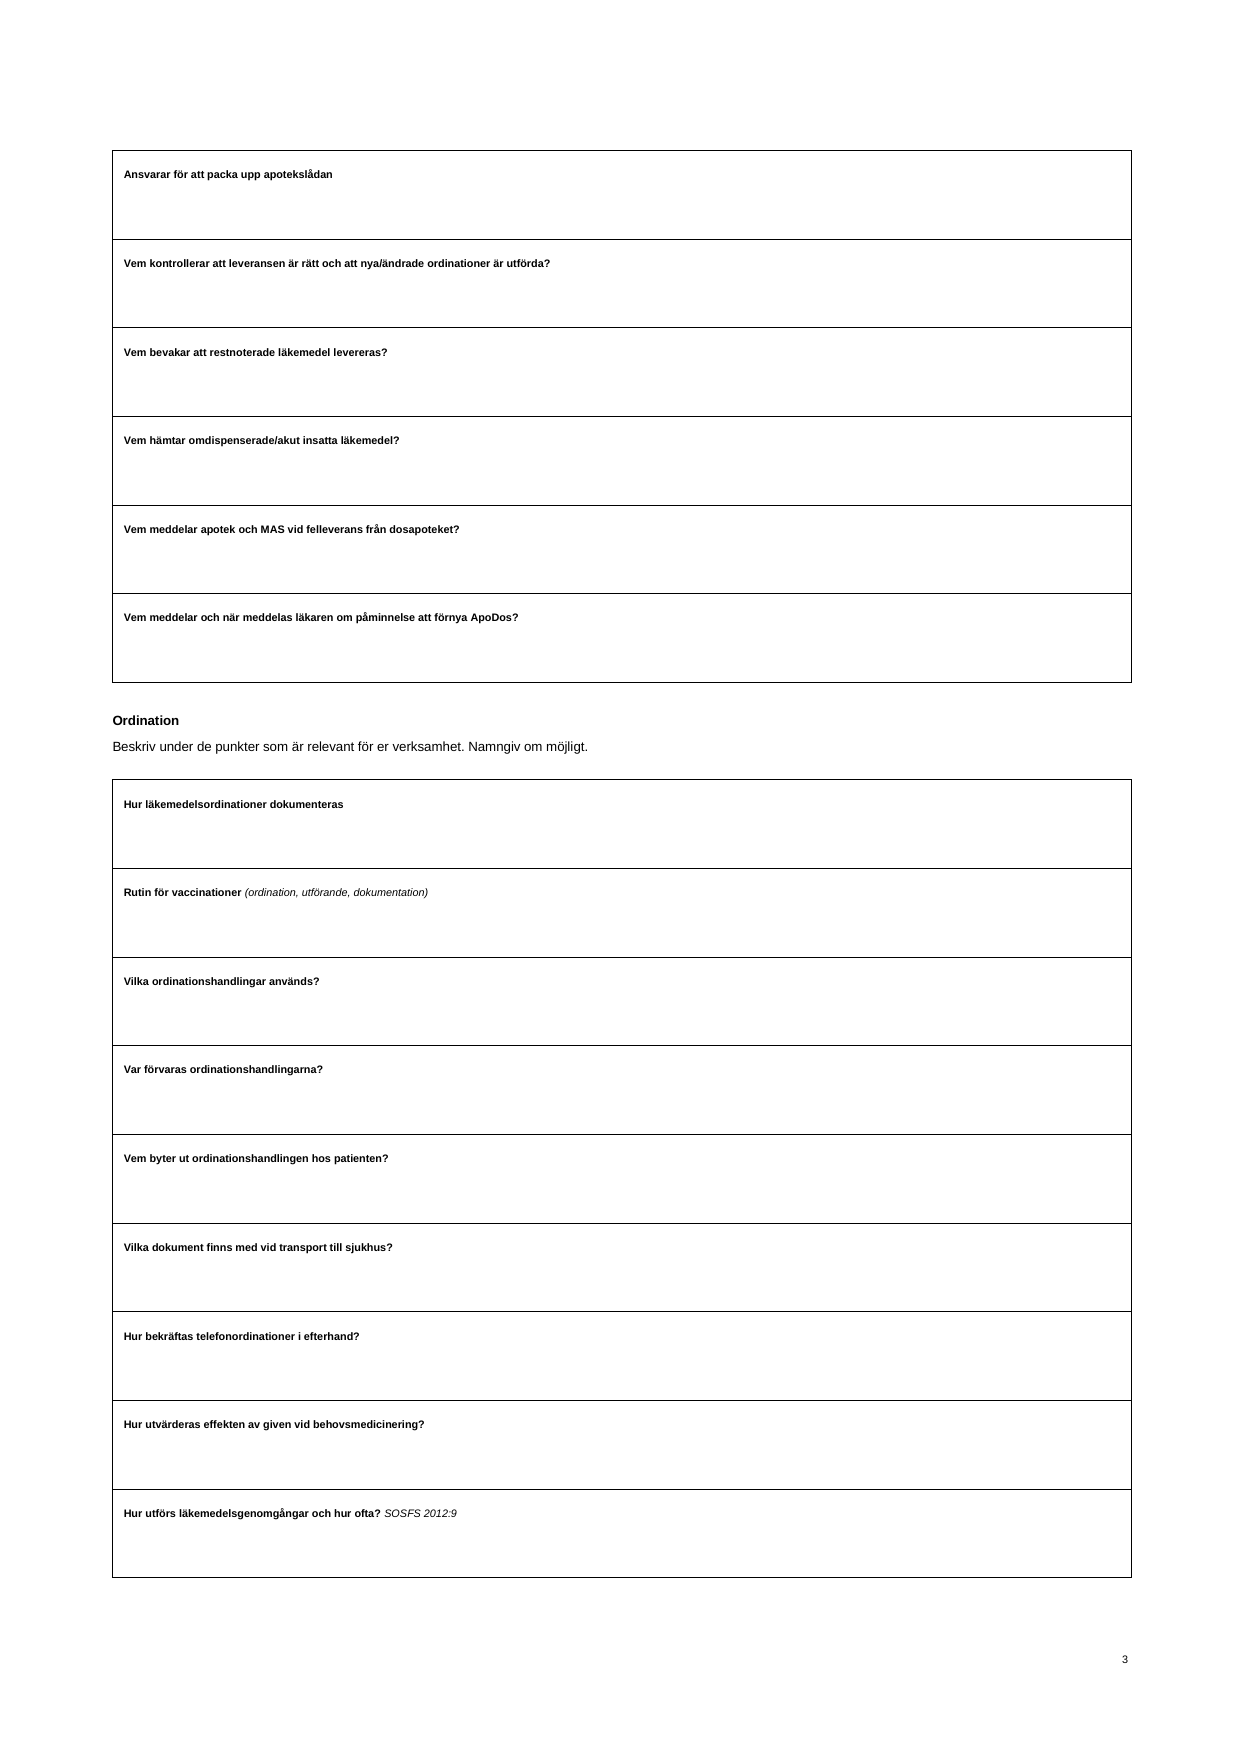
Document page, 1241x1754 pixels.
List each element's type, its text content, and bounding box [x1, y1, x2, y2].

table_cell Hur utvärderas effekten av given vid behovsmedicinering? [113, 1401, 1131, 1488]
table_cell Vem meddelar apotek och MAS vid felleverans från dosapoteket? [113, 506, 1131, 593]
table_cell Vem byter ut ordinationshandlingen hos patienten? [113, 1135, 1131, 1223]
table_cell Vem meddelar och när meddelas läkaren om påminnelse att förnya ApoDos? [113, 594, 1131, 682]
table_cell Vem kontrollerar att leveransen är rätt och att nya/ändrade ordinationer är utförda? [113, 240, 1131, 327]
table_cell Var förvaras ordinationshandlingarna? [113, 1046, 1131, 1134]
text Ordination [112, 702, 1128, 728]
table_cell Hur bekräftas telefonordinationer i efterhand? [113, 1312, 1131, 1400]
table_cell Vem bevakar att restnoterade läkemedel levereras? [113, 328, 1131, 416]
table_cell Vilka dokument finns med vid transport till sjukhus? [113, 1224, 1131, 1311]
text Beskriv under de punkter som är relevant för er verksamhet. Namngiv om möjligt. [112, 728, 1128, 754]
table_cell Vem hämtar omdispenserade/akut insatta läkemedel? [113, 417, 1131, 504]
table_header Hur läkemedelsordinationer dokumenteras [113, 780, 1131, 868]
table_cell Ansvarar för att packa upp apotekslådan [113, 151, 1131, 239]
table_cell Vilka ordinationshandlingar används? [113, 958, 1131, 1045]
table_cell Rutin för vaccinationer (ordination, utförande, dokumentation) [113, 869, 1131, 957]
table_cell Hur utförs läkemedelsgenomgångar och hur ofta? SOSFS 2012:9 [113, 1490, 1131, 1577]
